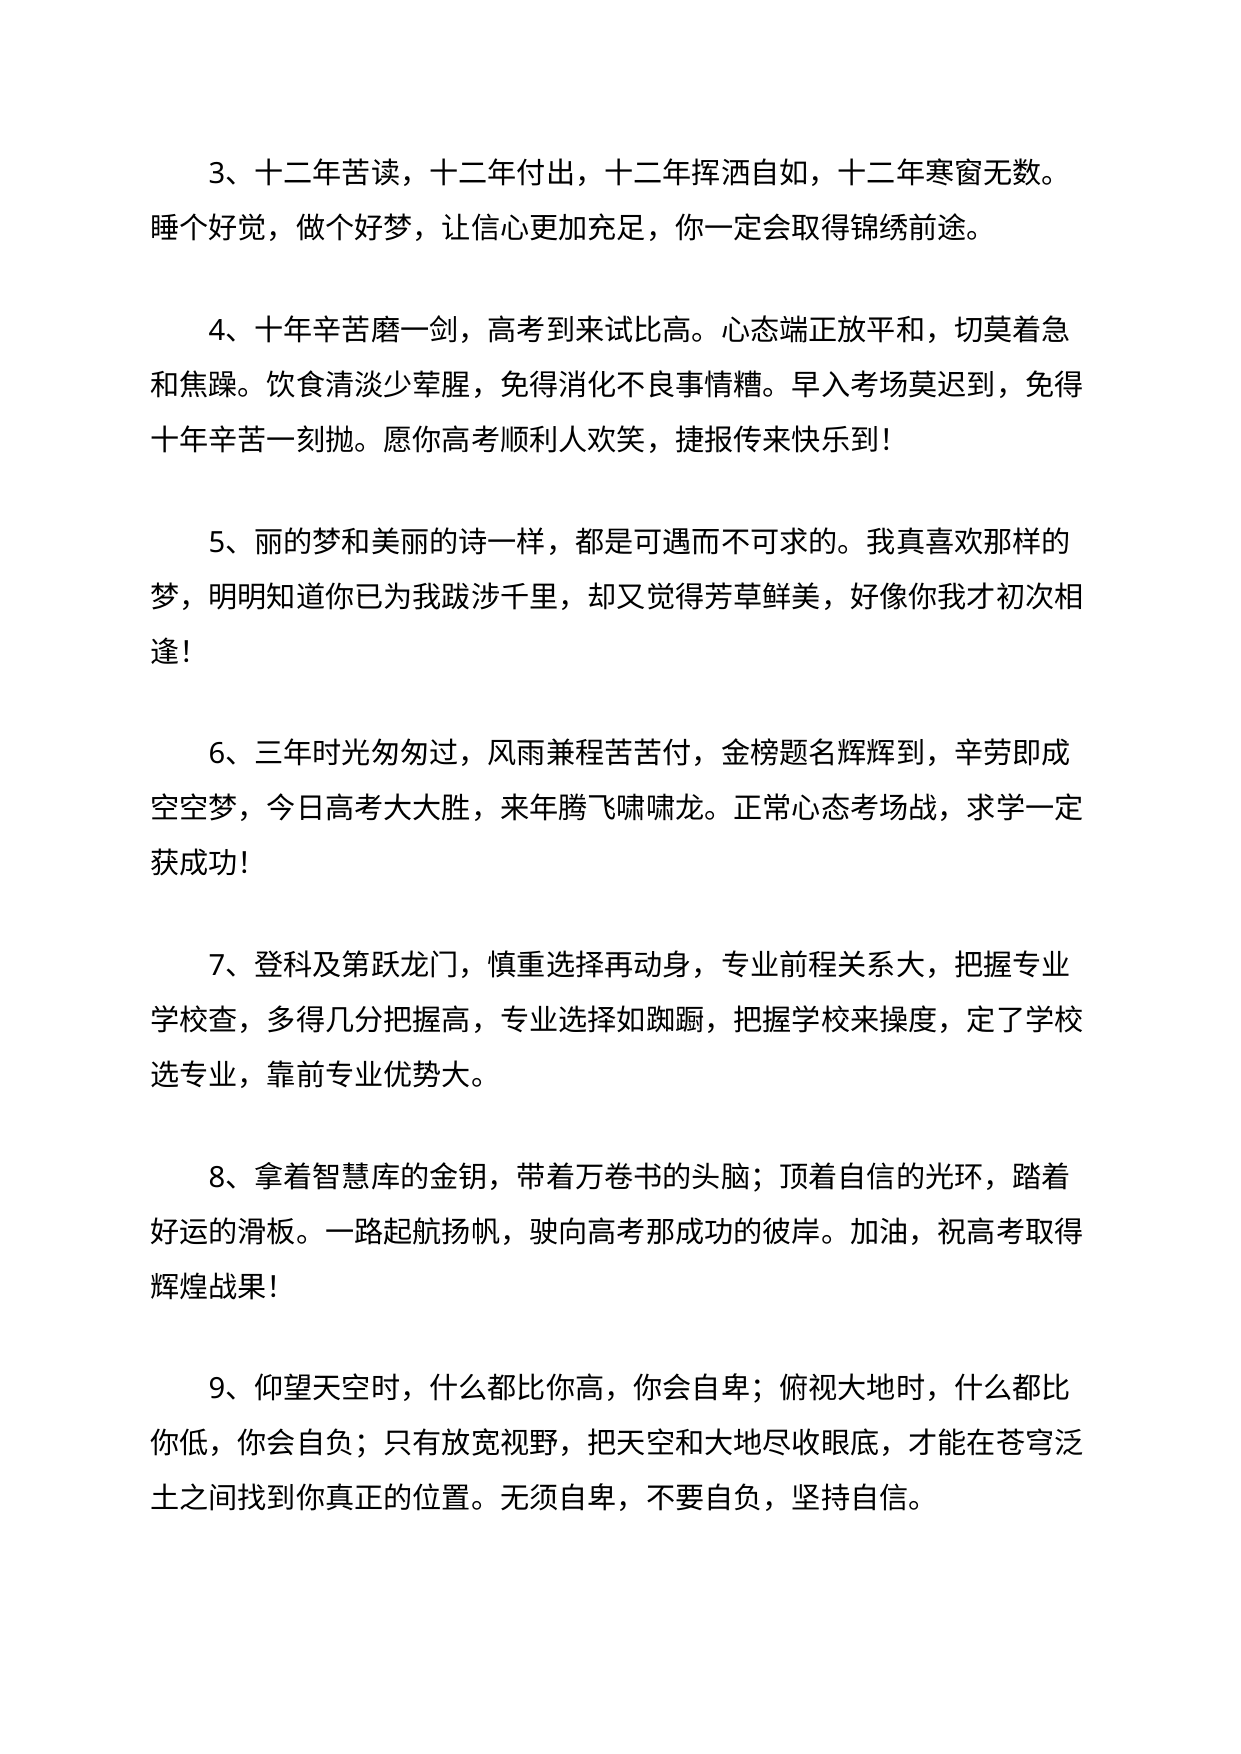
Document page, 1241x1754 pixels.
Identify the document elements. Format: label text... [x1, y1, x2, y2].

text 8、拿着智慧库的金钥，带着万卷书的头脑；顶着自信的光环，踏着好运的滑板。一路起航扬帆，驶向高考那成功的彼岸。加油，祝高考取得辉煌战果！ [150, 1153, 1090, 1306]
text 9、仰望天空时，什么都比你高，你会自卑；俯视大地时，什么都比你低，你会自负；只有放宽视野，把天空和大地尽收眼底，才能在苍穹泛土之间找到你真正的位置。无须自卑，不要自负，坚持自信。 [150, 1365, 1090, 1517]
text 5、丽的梦和美丽的诗一样，都是可遇而不可求的。我真喜欢那样的梦，明明知道你已为我跋涉千里，却又觉得芳草鲜美，好像你我才初次相逢！ [150, 518, 1090, 671]
text 4、十年辛苦磨一剑，高考到来试比高。心态端正放平和，切莫着急和焦躁。饮食清淡少荤腥，免得消化不良事情糟。早入考场莫迟到，免得十年辛苦一刻抛。愿你高考顺利人欢笑，捷报传来快乐到！ [150, 307, 1090, 459]
text 6、三年时光匆匆过，风雨兼程苦苦付，金榜题名辉辉到，辛劳即成空空梦，今日高考大大胜，来年腾飞啸啸龙。正常心态考场战，求学一定获成功！ [150, 730, 1090, 882]
text 7、登科及第跃龙门，慎重选择再动身，专业前程关系大，把握专业学校查，多得几分把握高，专业选择如踟蹰，把握学校来操度，定了学校选专业，靠前专业优势大。 [150, 942, 1090, 1094]
text 3、十二年苦读，十二年付出，十二年挥洒自如，十二年寒窗无数。睡个好觉，做个好梦，让信心更加充足，你一定会取得锦绣前途。 [150, 150, 1090, 247]
